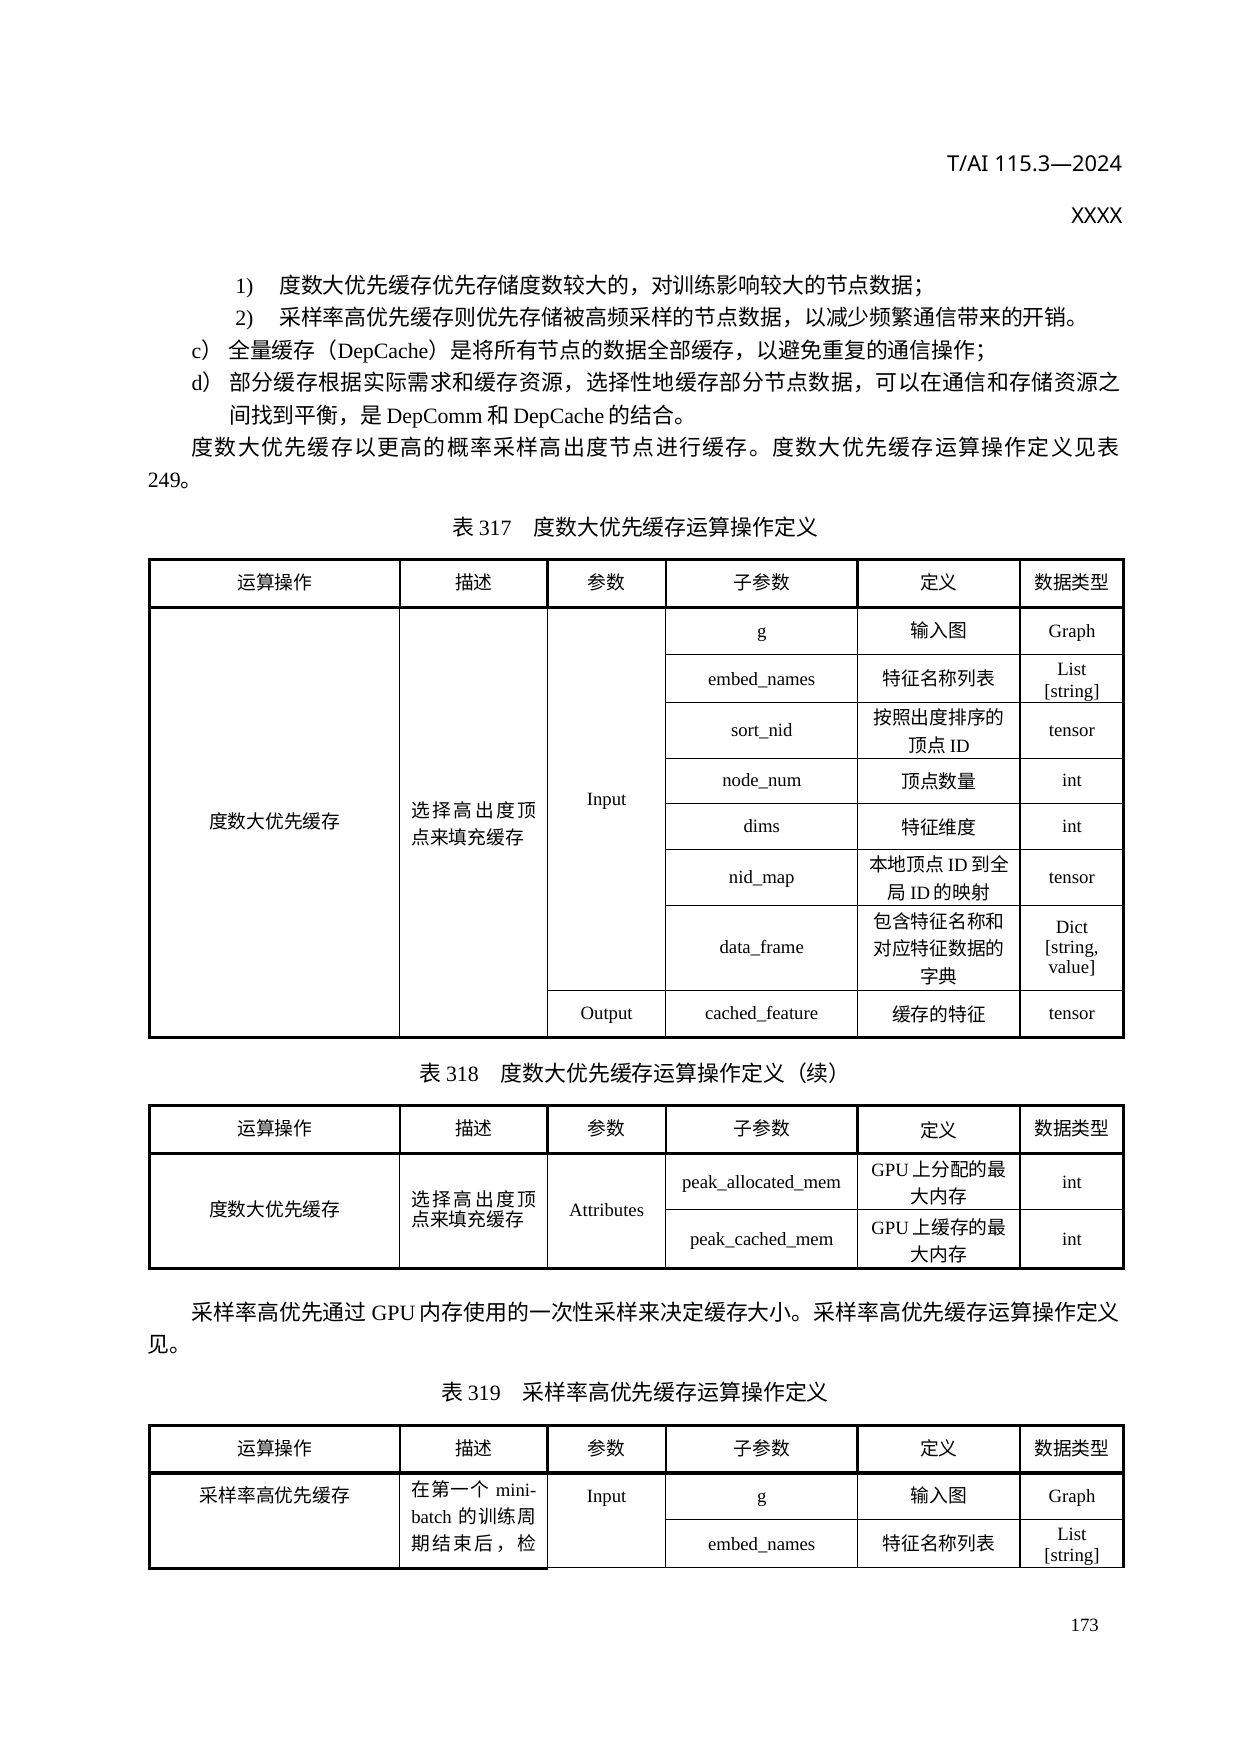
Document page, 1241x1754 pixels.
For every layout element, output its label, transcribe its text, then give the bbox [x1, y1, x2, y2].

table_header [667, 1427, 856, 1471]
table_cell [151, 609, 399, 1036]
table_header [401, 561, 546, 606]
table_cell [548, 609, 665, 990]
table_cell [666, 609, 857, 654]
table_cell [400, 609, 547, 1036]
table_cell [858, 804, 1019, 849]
list 采样率高优先缓存则优先存储被高频采样的节点数据，以减少频繁通信带来的开销。 [235, 300, 1122, 332]
list 度数大优先缓存优先存储度数较大的，对训练影响较大的节点数据； [235, 267, 1122, 300]
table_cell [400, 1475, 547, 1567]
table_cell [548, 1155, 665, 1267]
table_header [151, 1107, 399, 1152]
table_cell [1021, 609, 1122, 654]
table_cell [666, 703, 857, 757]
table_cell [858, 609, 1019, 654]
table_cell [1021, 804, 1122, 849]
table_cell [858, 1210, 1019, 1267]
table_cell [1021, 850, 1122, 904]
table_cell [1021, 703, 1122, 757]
text 表250 采样率高优先缓存运算操作定义 [148, 1375, 1122, 1407]
text 采样率高优先通过GPU内存使用的一次性采样来决定缓存大小。采样率高优先缓存运算操作定义见表250 采样率高优先缓存运算操作定义。 [148, 1295, 1122, 1358]
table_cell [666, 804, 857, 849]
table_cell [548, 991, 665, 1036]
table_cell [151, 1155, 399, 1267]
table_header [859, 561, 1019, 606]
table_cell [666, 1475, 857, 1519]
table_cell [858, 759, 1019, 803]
list 部分缓存根据实际需求和缓存资源，选择性地缓存部分节点数据，可以在通信和存储资源之间找到平衡，是DepComm和DepCache的结合。 [191, 365, 1122, 430]
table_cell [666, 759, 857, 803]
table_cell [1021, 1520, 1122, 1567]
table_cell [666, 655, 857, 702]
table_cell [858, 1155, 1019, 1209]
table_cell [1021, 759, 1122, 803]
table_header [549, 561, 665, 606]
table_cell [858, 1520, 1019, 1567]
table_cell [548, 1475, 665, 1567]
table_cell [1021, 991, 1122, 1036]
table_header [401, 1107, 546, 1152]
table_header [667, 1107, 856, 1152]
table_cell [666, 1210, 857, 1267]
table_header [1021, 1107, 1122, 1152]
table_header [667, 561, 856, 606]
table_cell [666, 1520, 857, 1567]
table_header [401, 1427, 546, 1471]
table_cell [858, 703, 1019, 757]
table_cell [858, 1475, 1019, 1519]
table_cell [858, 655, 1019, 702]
text 表249 度数大优先缓存运算操作定义（续） [148, 1055, 1122, 1088]
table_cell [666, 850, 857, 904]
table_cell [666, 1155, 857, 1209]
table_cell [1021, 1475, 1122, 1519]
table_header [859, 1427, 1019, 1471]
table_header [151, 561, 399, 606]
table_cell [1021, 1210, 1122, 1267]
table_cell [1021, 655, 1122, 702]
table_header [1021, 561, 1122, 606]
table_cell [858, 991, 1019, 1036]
text 表249 度数大优先缓存运算操作定义 [148, 509, 1122, 542]
list 全量缓存（DepCache）是将所有节点的数据全部缓存，以避免重复的通信操作； [191, 332, 1122, 365]
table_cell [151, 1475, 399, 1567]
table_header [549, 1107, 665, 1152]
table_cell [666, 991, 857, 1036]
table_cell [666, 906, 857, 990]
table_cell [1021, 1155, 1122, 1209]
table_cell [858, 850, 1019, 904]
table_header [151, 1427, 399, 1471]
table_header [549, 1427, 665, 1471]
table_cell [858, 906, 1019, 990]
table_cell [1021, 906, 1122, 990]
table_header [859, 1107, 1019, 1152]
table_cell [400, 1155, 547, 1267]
text 度数大优先缓存以更高的概率采样高出度节点进行缓存。度数大优先缓存运算操作定义见表249。 [148, 430, 1122, 493]
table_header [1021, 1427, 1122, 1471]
